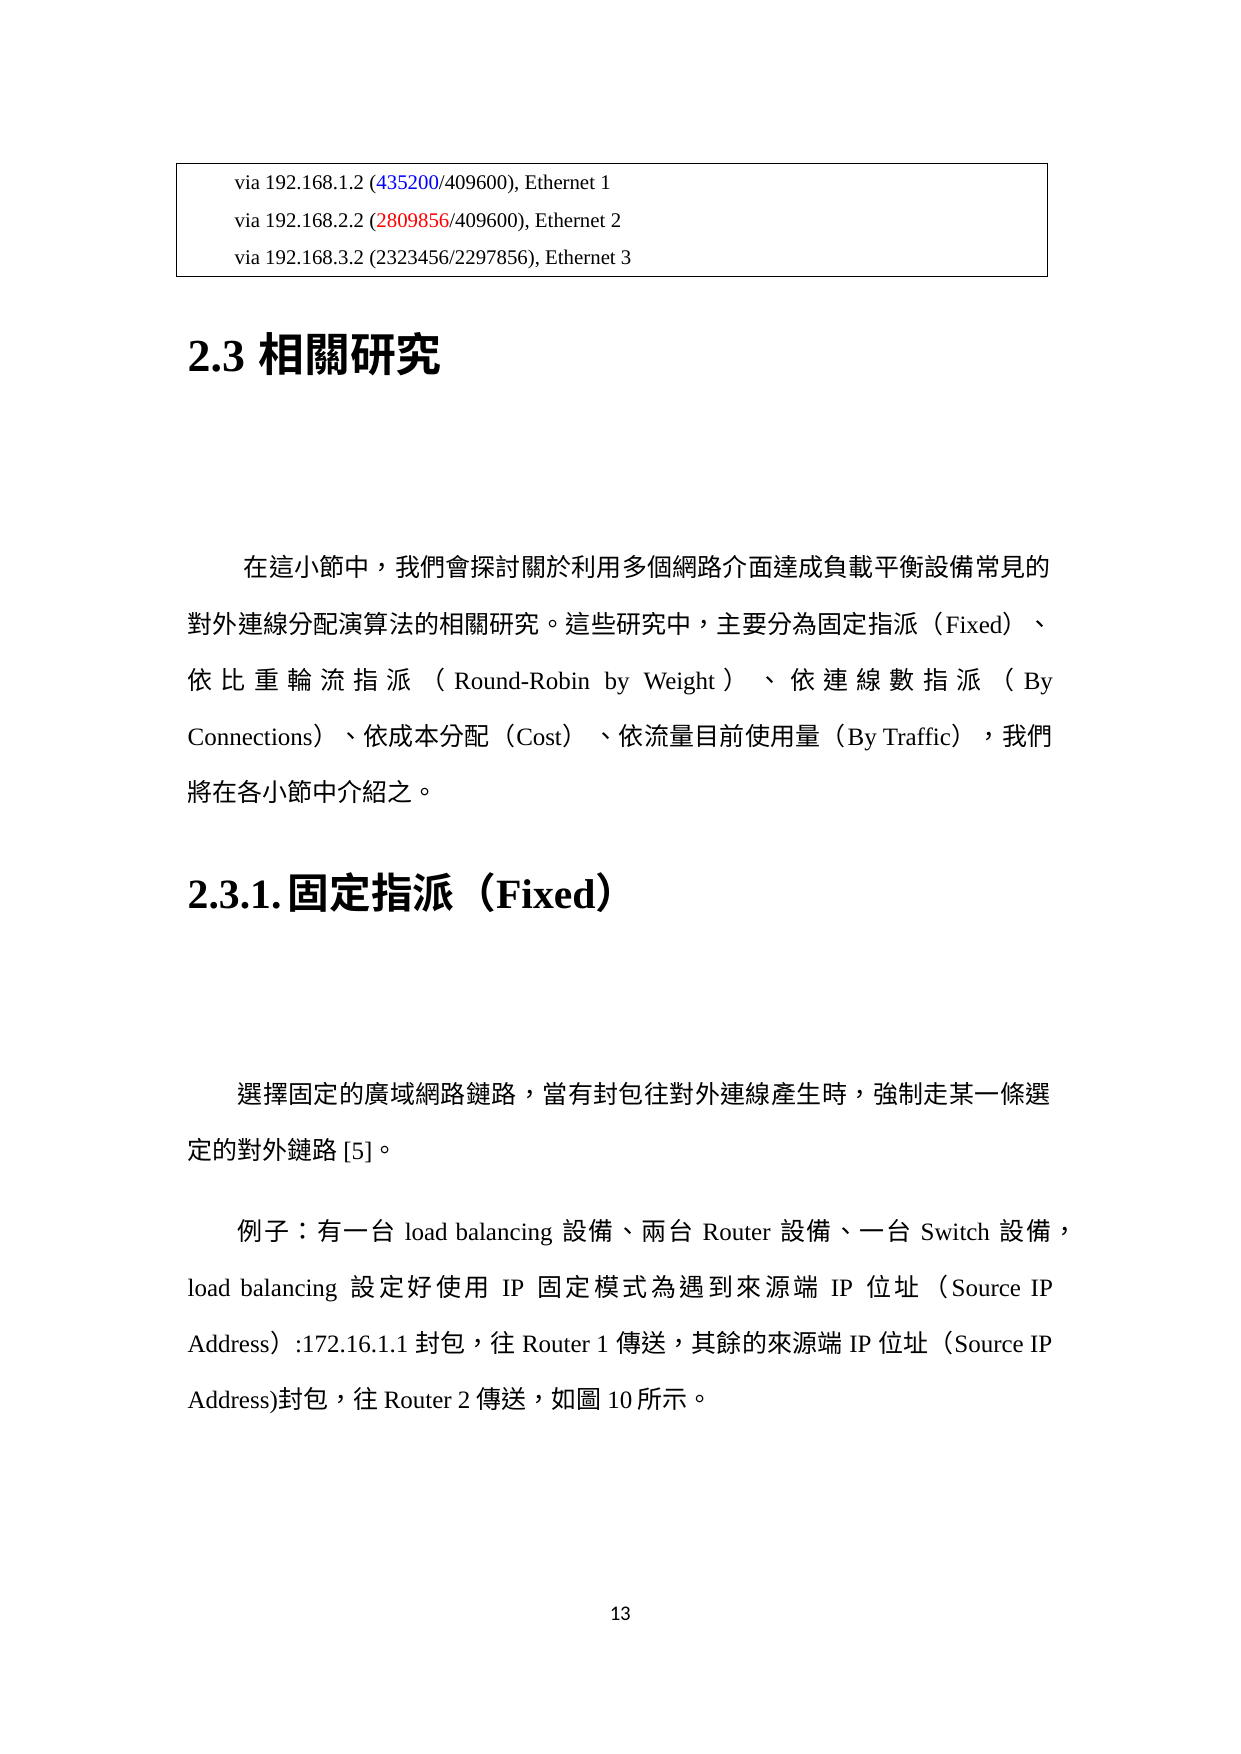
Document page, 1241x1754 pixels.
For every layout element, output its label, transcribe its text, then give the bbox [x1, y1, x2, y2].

list 選擇固定的廣域網路鏈路，當有封包往對外連線產生時，強制走某一條選定的對外鏈路 [5]。 [187, 1073, 1053, 1167]
subtitle 相關研究 [187, 314, 1053, 389]
text 在這小節中，我們會探討關於利用多個網路介面達成負載平衡設備常見的對外連線分配演算法的相關研究。這些研究中，主要分為固定指派（Fixed）、依比重輪流指派（Round-Robin by Weight）、依連線數指派（By Connections）、依成本分配（Cost） 、依流量目前使用量（By Traffic），我們將在各小節中介紹之。 [187, 547, 1053, 810]
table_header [177, 164, 1047, 276]
subtitle 2.3.1. 固定指派（Fixed） [187, 853, 1053, 928]
